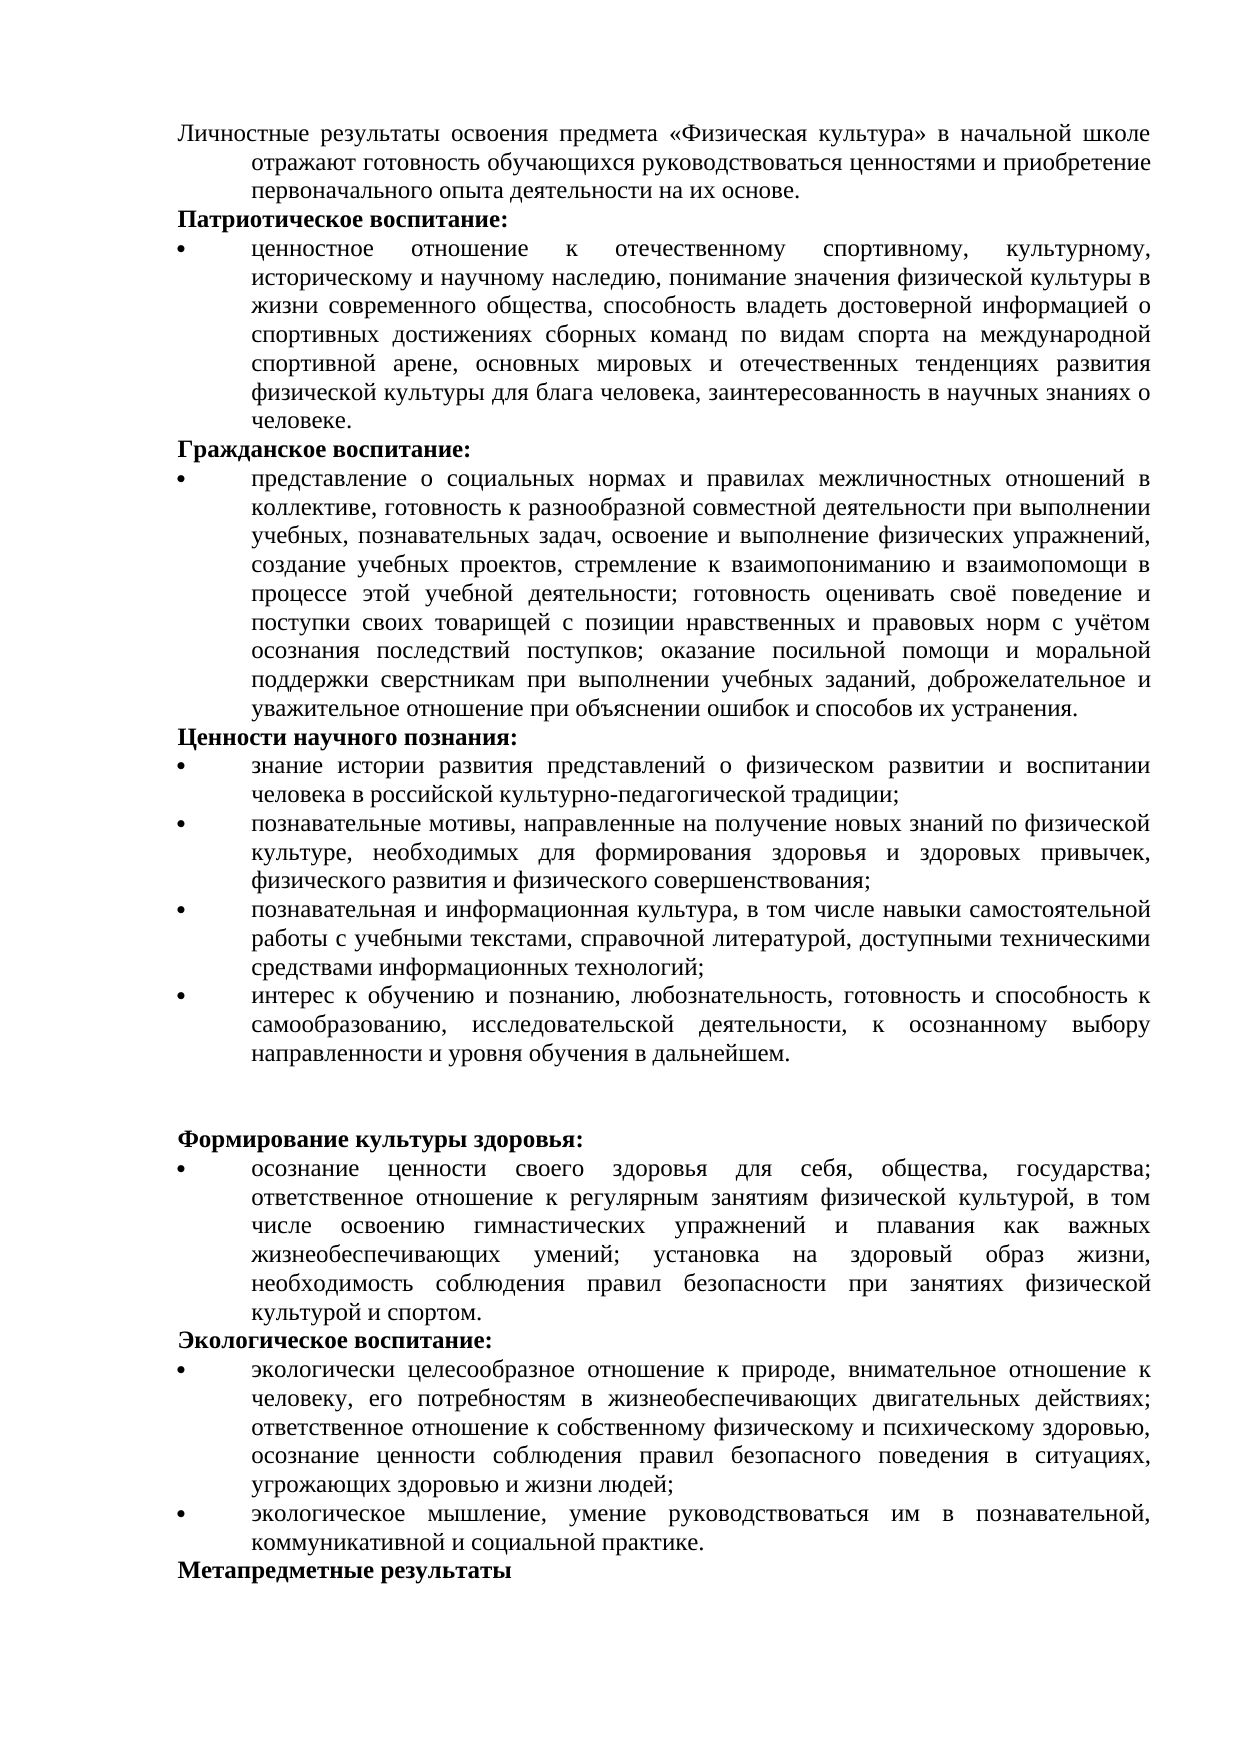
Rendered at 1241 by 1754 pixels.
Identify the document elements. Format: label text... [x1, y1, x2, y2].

text Личностные результаты освоения предмета «Физическая культура» в начальной школе отражают готовность обучающихся руководствоваться ценностями и приобретение первоначального опыта деятельности на их основе. [177, 118, 1152, 204]
text Экологическое воспитание: [177, 1326, 1152, 1354]
list ценностное отношение к отечественному спортивному, культурному, историческому и научному наследию, понимание значения физической культуры в жизни современного общества, способность владеть достоверной информацией о спортивных достижениях сборных команд по видам спорта на международной спортивной арене, основных мировых и отечественных тенденциях развития физической культуры для блага человека, заинтересованность в научных знаниях о человеке. [177, 233, 1152, 434]
text Формирование культуры здоровья: [177, 1124, 1152, 1153]
list знание истории развития представлений о физическом развитии и воспитании человека в российской культурно-педагогической традиции; [177, 751, 1152, 808]
text Гражданское воспитание: [177, 434, 1152, 463]
list экологически целесообразное отношение к природе, внимательное отношение к человеку, его потребностям в жизнеобеспечивающих двигательных действиях; ответственное отношение к собственному физическому и психическому здоровью, осознание ценности соблюдения правил безопасного поведения в ситуациях, угрожающих здоровью и жизни людей; [177, 1354, 1152, 1498]
text Ценности научного познания: [177, 722, 1152, 751]
list познавательные мотивы, направленные на получение новых знаний по физической культуре, необходимых для формирования здоровья и здоровых привычек, физического развития и физического совершенствования; [177, 808, 1152, 894]
list интерес к обучению и познанию, любознательность, готовность и способность к самообразованию, исследовательской деятельности, к осознанному выбору направленности и уровня обучения в дальнейшем. [177, 981, 1152, 1067]
list познавательная и информационная культура, в том числе навыки самостоятельной работы с учебными текстами, справочной литературой, доступными техническими средствами информационных технологий; [177, 894, 1152, 981]
list представление о социальных нормах и правилах межличностных отношений в коллективе, готовность к разнообразной совместной деятельности при выполнении учебных, познавательных задач, освоение и выполнение физических упражнений, создание учебных проектов, стремление к взаимопониманию и взаимопомощи в процессе этой учебной деятельности; готовность оценивать своё поведение и поступки своих товарищей с позиции нравственных и правовых норм с учётом осознания последствий поступков; оказание посильной помощи и моральной поддержки сверстникам при выполнении учебных заданий, доброжелательное и уважительное отношение при объяснении ошибок и способов их устранения. [177, 463, 1152, 722]
text Патриотическое воспитание: [177, 204, 1152, 233]
list экологическое мышление, умение руководствоваться им в познавательной, коммуникативной и социальной практике. [177, 1498, 1152, 1556]
text Метапредметные результаты [177, 1556, 1152, 1584]
list осознание ценности своего здоровья для себя, общества, государства; ответственное отношение к регулярным занятиям физической культурой, в том числе освоению гимнастических упражнений и плавания как важных жизнеобеспечивающих умений; установка на здоровый образ жизни, необходимость соблюдения правил безопасности при занятиях физической культурой и спортом. [177, 1153, 1152, 1326]
